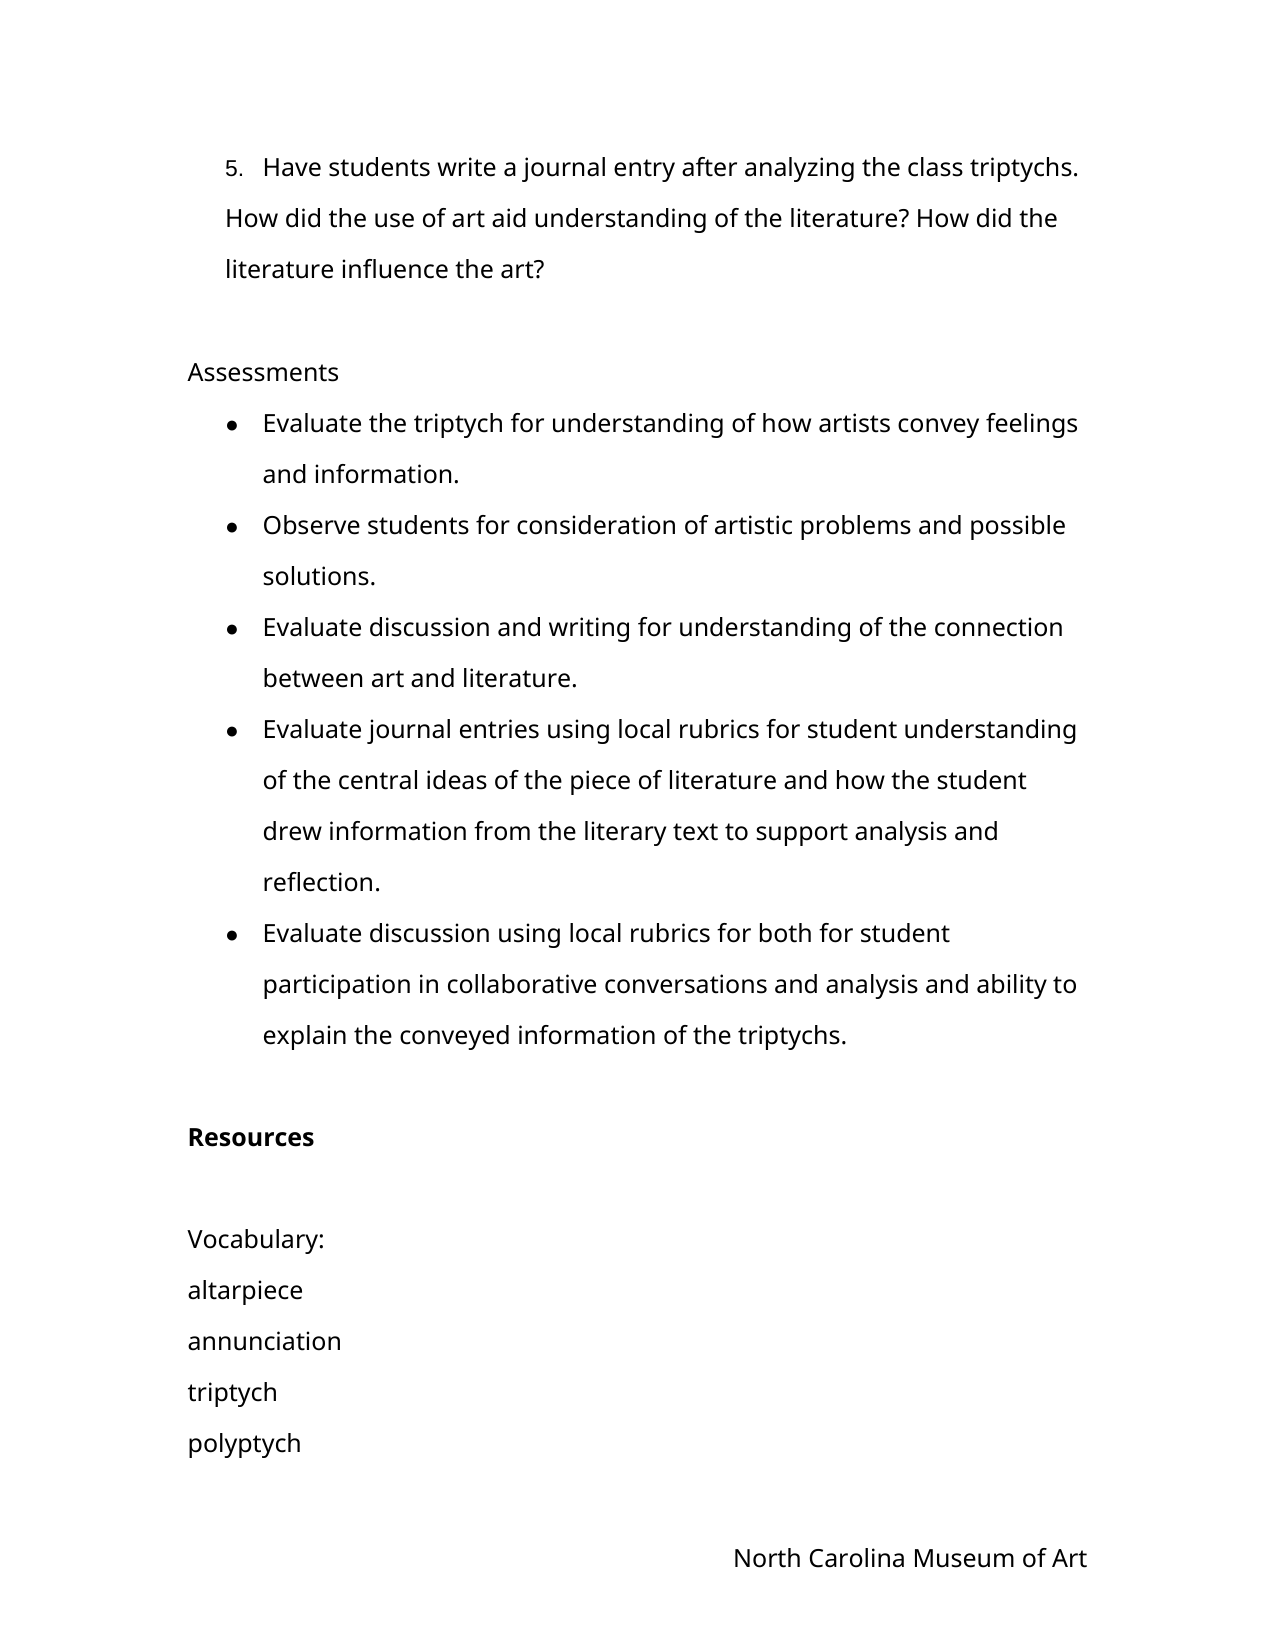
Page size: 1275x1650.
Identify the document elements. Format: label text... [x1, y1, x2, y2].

list Evaluate the triptych for understanding of how artists convey feelings and information. [225, 405, 1087, 490]
list Evaluate discussion using local rubrics for both for student participation in collaborative conversations and analysis and ability to explain the conveyed information of the triptychs. [225, 916, 1087, 1052]
text Vocabulary: [187, 1222, 1087, 1256]
list Have students write a journal entry after analyzing the class triptychs. How did the use of art aid understanding of the literature? How did the literature influence the art? [225, 150, 1087, 286]
text altarpiece [187, 1273, 1087, 1307]
list Observe students for consideration of artistic problems and possible solutions. [225, 507, 1087, 592]
subtitle Assessments [187, 354, 1087, 388]
text triptych [187, 1375, 1087, 1409]
subtitle Resources [187, 1120, 1087, 1154]
text annunciation [187, 1324, 1087, 1358]
list Evaluate discussion and writing for understanding of the connection between art and literature. [225, 609, 1087, 694]
text polyptych [187, 1426, 1087, 1460]
list Evaluate journal entries using local rubrics for student understanding of the central ideas of the piece of literature and how the student drew information from the literary text to support analysis and reflection. [225, 711, 1087, 899]
